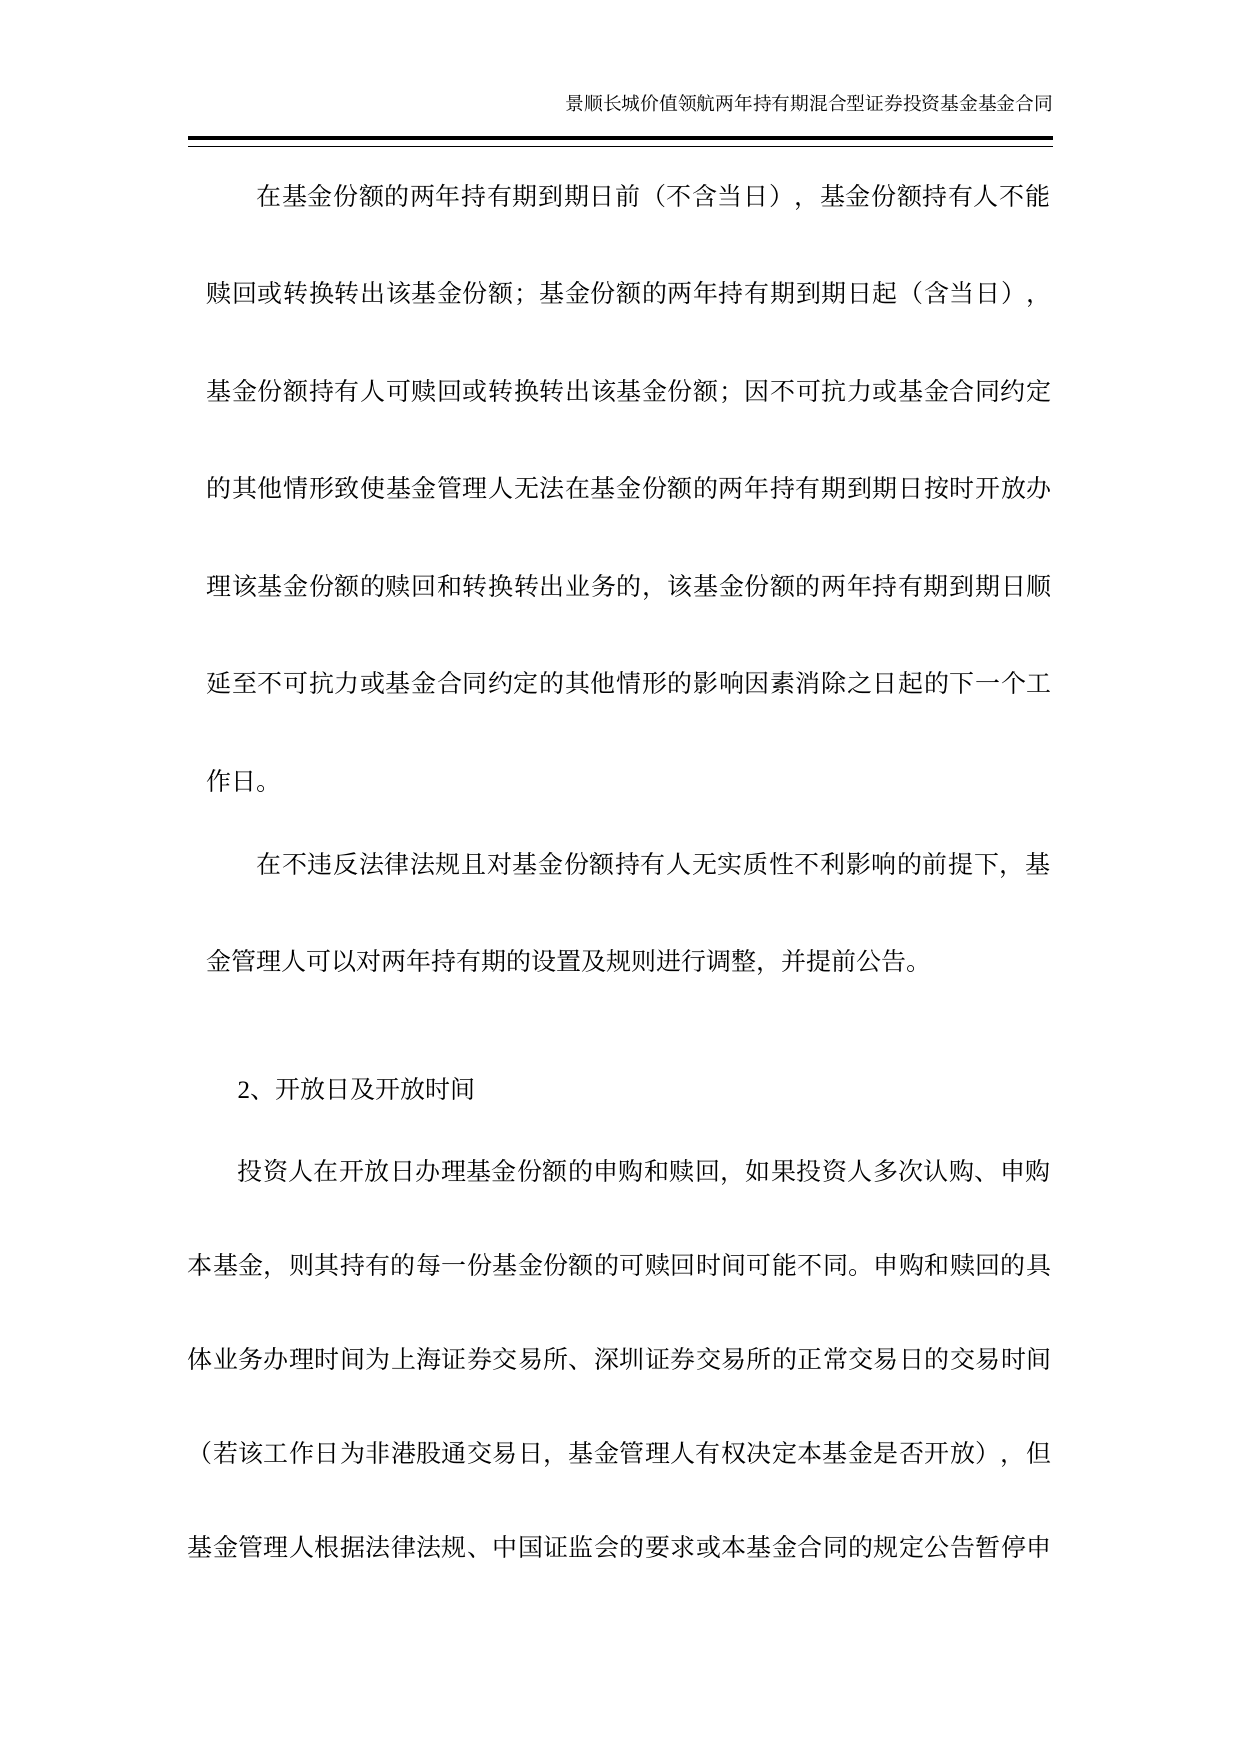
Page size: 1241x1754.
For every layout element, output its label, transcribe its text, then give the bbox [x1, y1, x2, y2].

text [187, 1137, 1053, 1578]
text 在不违反法律法规且对基金份额持有人无实质性不利影响的前提下，基金管理人可以对两年持有期的设置及规则进行调整，并提前公告。 [206, 830, 1053, 992]
text 在基金份额的两年持有期到期日前（不含当日），基金份额持有人不能赎回或转换转出该基金份额；基金份额的两年持有期到期日起（含当日），基金份额持有人可赎回或转换转出该基金份额；因不可抗力或基金合同约定的其他情形致使基金管理人无法在基金份额的两年持有期到期日按时开放办理该基金份额的赎回和转换转出业务的，该基金份额的两年持有期到期日顺延至不可抗力或基金合同约定的其他情形的影响因素消除之日起的下一个工作日。 [206, 162, 1053, 812]
text 2、开放日及开放时间 [187, 1056, 1053, 1121]
